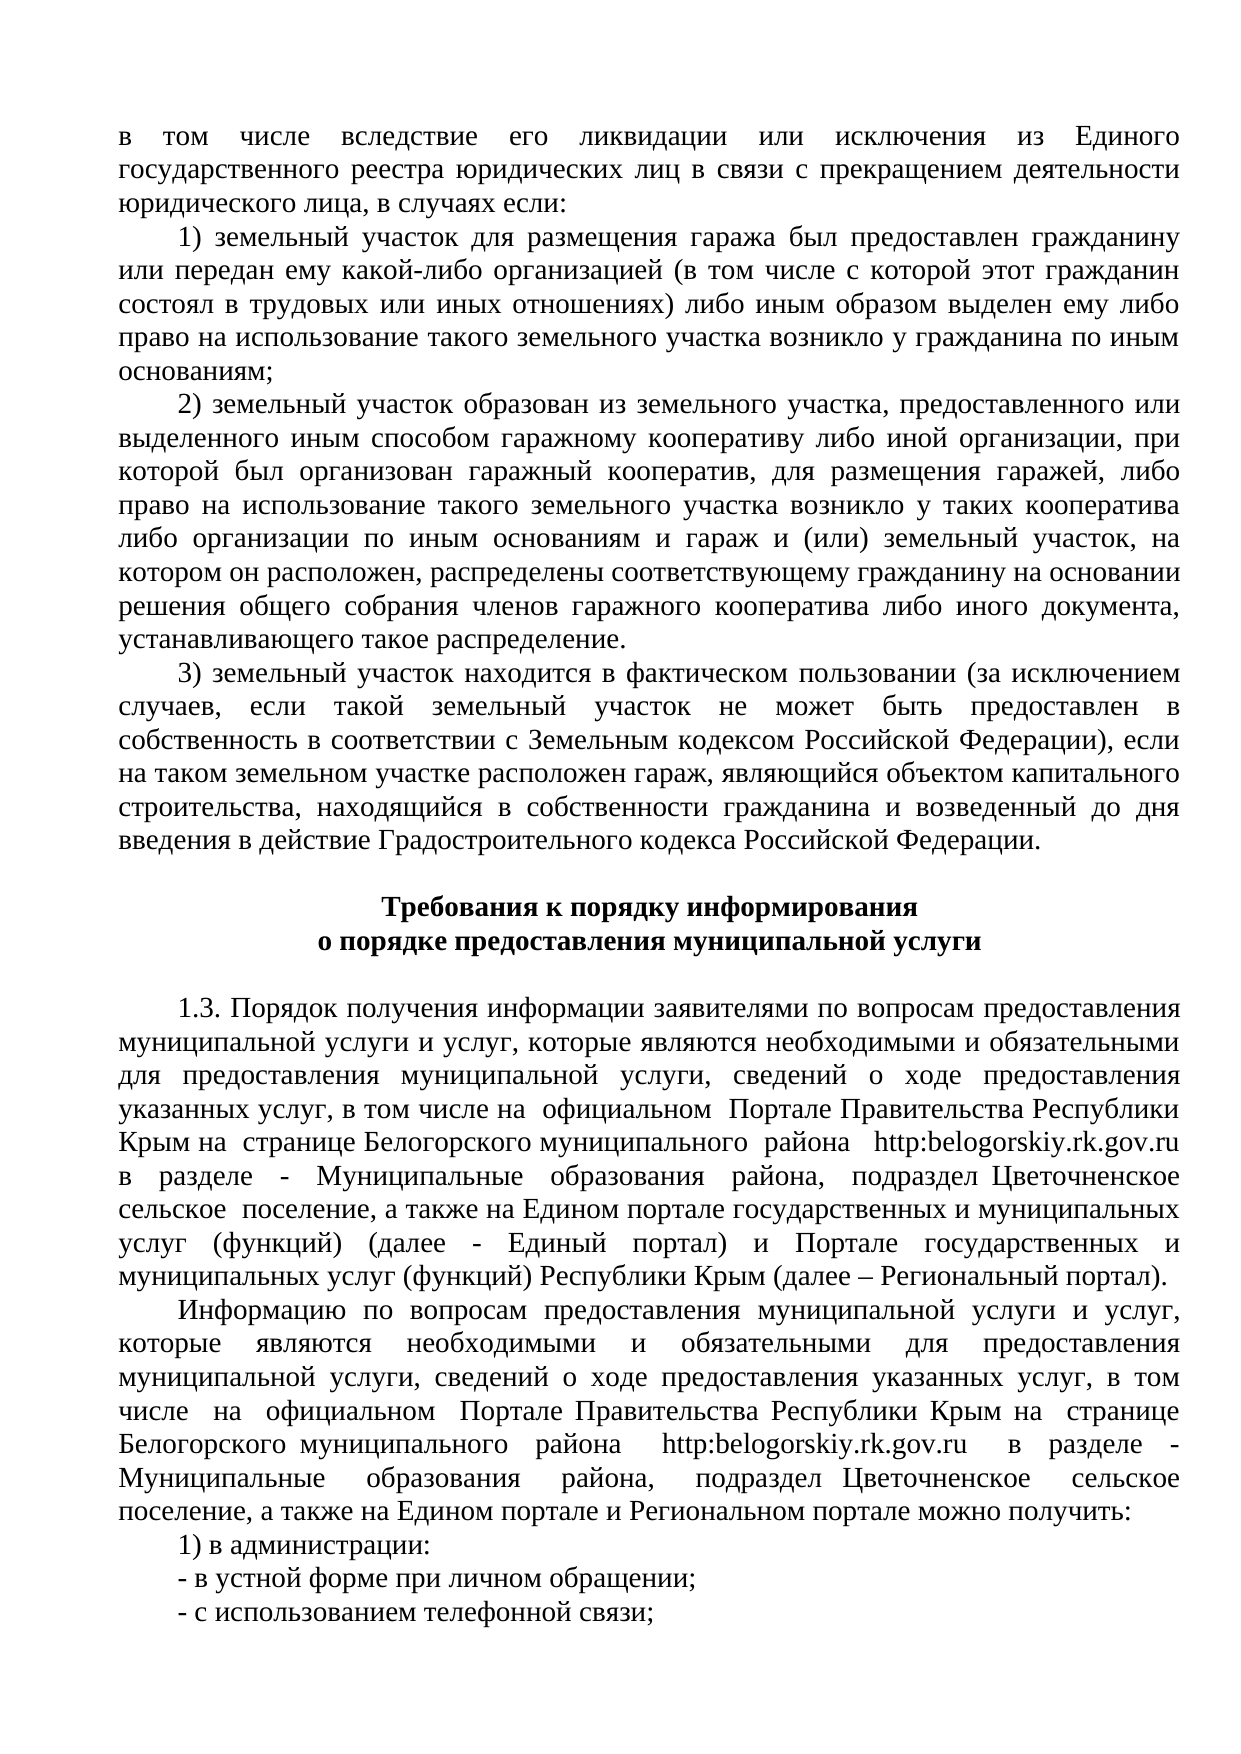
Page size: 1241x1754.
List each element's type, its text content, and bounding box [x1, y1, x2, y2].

text Требования к порядку информирования [118, 889, 1181, 923]
text - в устной форме при личном обращении; [118, 1560, 1181, 1594]
text Информацию по вопросам предоставления муниципальной услуги и услуг, которые являются необходимыми и обязательными для предоставления муниципальной услуги, сведений о ходе предоставления указанных услуг, в том числе на официальном Портале Правительства Республики Крым на странице Белогорского муниципального района http:belogorskiy.rk.gov.ru в разделе - Муниципальные образования района, подраздел Цветочненское сельское поселение, а также на Едином портале и Региональном портале можно получить: [118, 1292, 1181, 1527]
text 2) земельный участок образован из земельного участка, предоставленного или выделенного иным способом гаражному кооперативу либо иной организации, при которой был организован гаражный кооператив, для размещения гаражей, либо право на использование такого земельного участка возникло у таких кооператива либо организации по иным основаниям и гараж и (или) земельный участок, на котором он расположен, распределены соответствующему гражданину на основании решения общего собрания членов гаражного кооператива либо иного документа, устанавливающего такое распределение. [118, 386, 1181, 655]
text 1) в администрации: [118, 1527, 1181, 1560]
text о порядке предоставления муниципальной услуги [118, 923, 1181, 957]
text 1.3. Порядок получения информации заявителями по вопросам предоставления муниципальной услуги и услуг, которые являются необходимыми и обязательными для предоставления муниципальной услуги, сведений о ходе предоставления указанных услуг, в том числе на официальном Портале Правительства Республики Крым на странице Белогорского муниципального района http:belogorskiy.rk.gov.ru в разделе - Муниципальные образования района, подраздел Цветочненское сельское поселение, а также на Едином портале государственных и муниципальных услуг (функций) (далее - Единый портал) и Портале государственных и муниципальных услуг (функций) Республики Крым (далее – Региональный портал). [118, 990, 1181, 1292]
text 3) земельный участок находится в фактическом пользовании (за исключением случаев, если такой земельный участок не может быть предоставлен в собственность в соответствии с Земельным кодексом Российской Федерации), если на таком земельном участке расположен гараж, являющийся объектом капитального строительства, находящийся в собственности гражданина и возведенный до дня введения в действие Градостроительного кодекса Российской Федерации. [118, 655, 1181, 856]
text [118, 118, 1181, 219]
text - с использованием телефонной связи; [118, 1594, 1181, 1627]
text 1) земельный участок для размещения гаража был предоставлен гражданину или передан ему какой-либо организацией (в том числе с которой этот гражданин состоял в трудовых или иных отношениях) либо иным образом выделен ему либо право на использование такого земельного участка возникло у гражданина по иным основаниям; [118, 219, 1181, 386]
